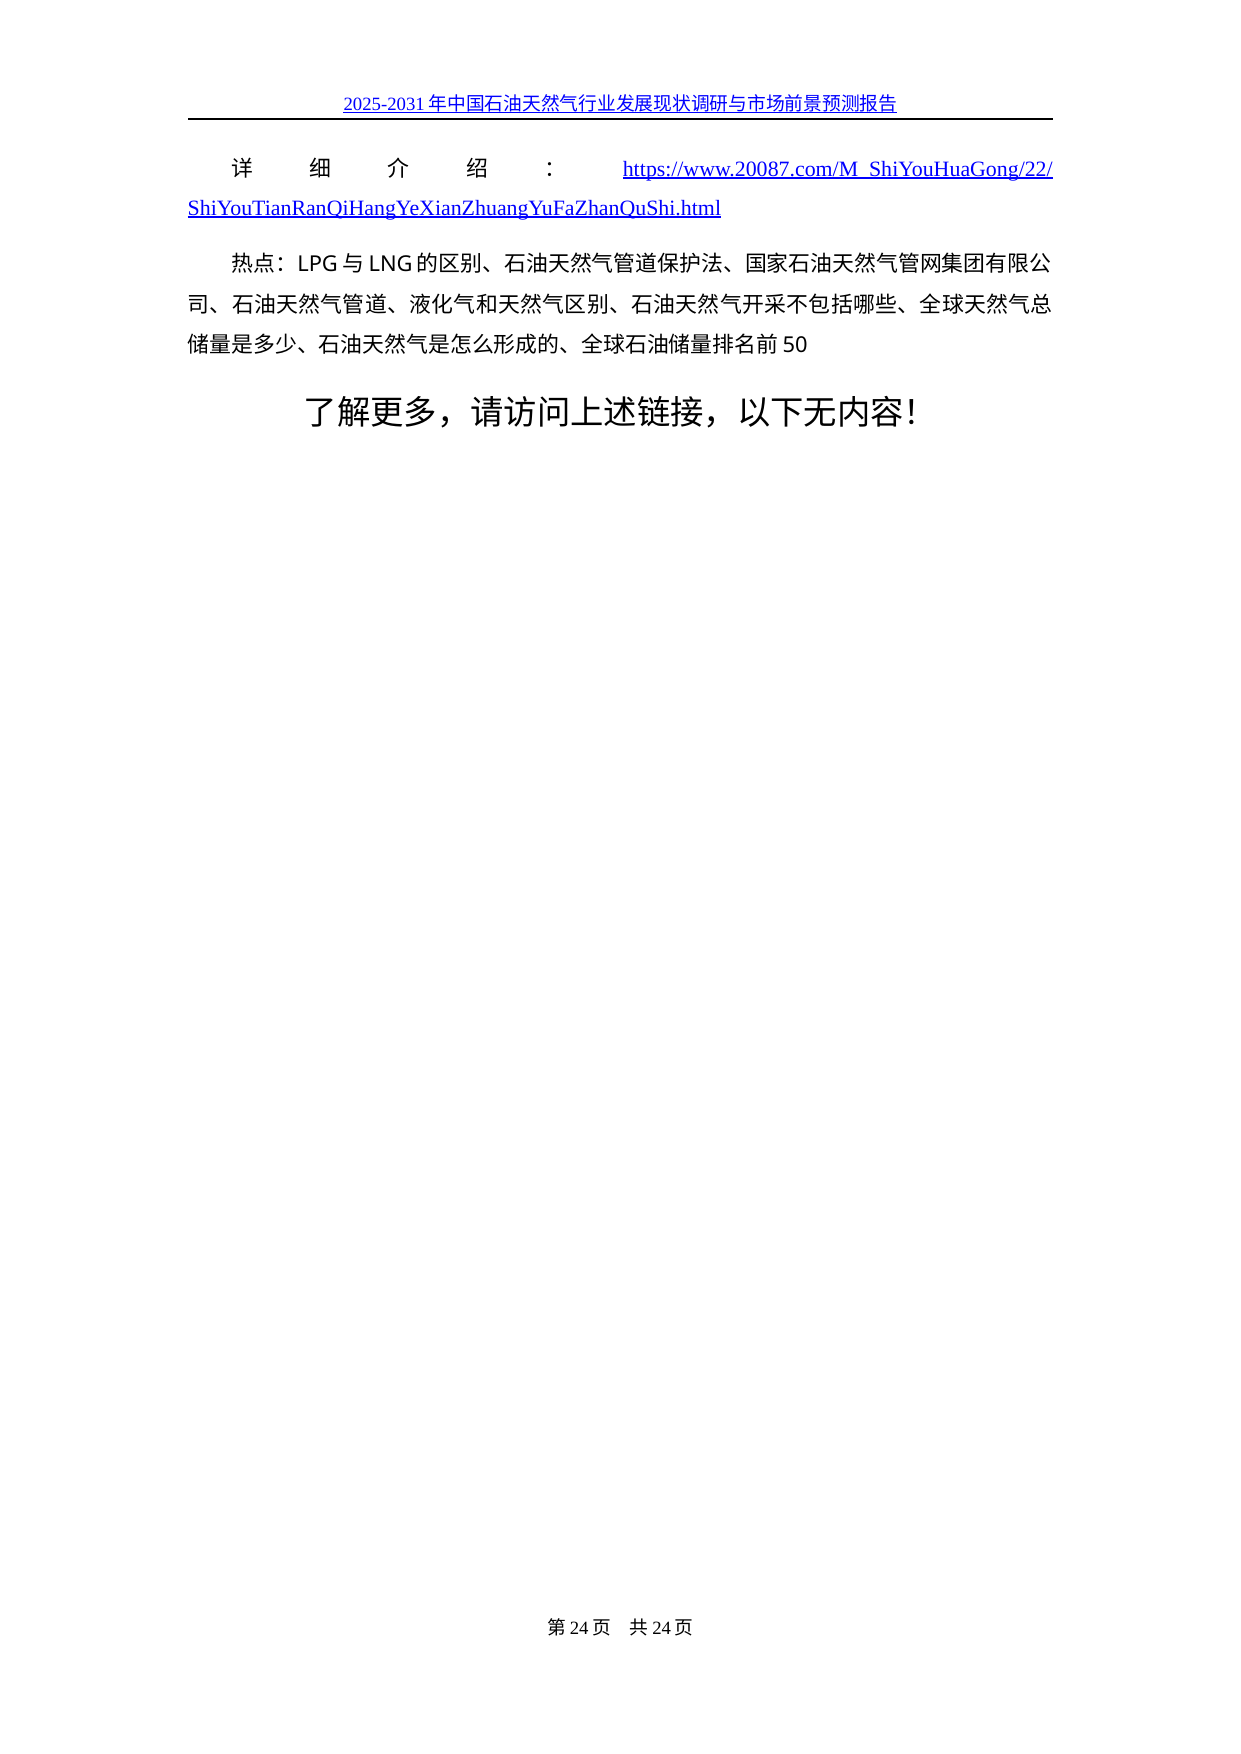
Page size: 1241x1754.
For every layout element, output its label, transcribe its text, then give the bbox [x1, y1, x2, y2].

text 详细介绍：https://www.20087.com/M_ShiYouHuaGong/22/ShiYouTianRanQiHangYeXianZhuangYuFaZhanQuShi.html [187, 150, 1053, 223]
text 热点：LPG与LNG的区别、石油天然气管道保护法、国家石油天然气管网集团有限公司、石油天然气管道、液化气和天然气区别、石油天然气开采不包括哪些、全球天然气总储量是多少、石油天然气是怎么形成的、全球石油储量排名前50 [187, 246, 1053, 359]
title 了解更多，请访问上述链接，以下无内容！ [187, 377, 1053, 442]
